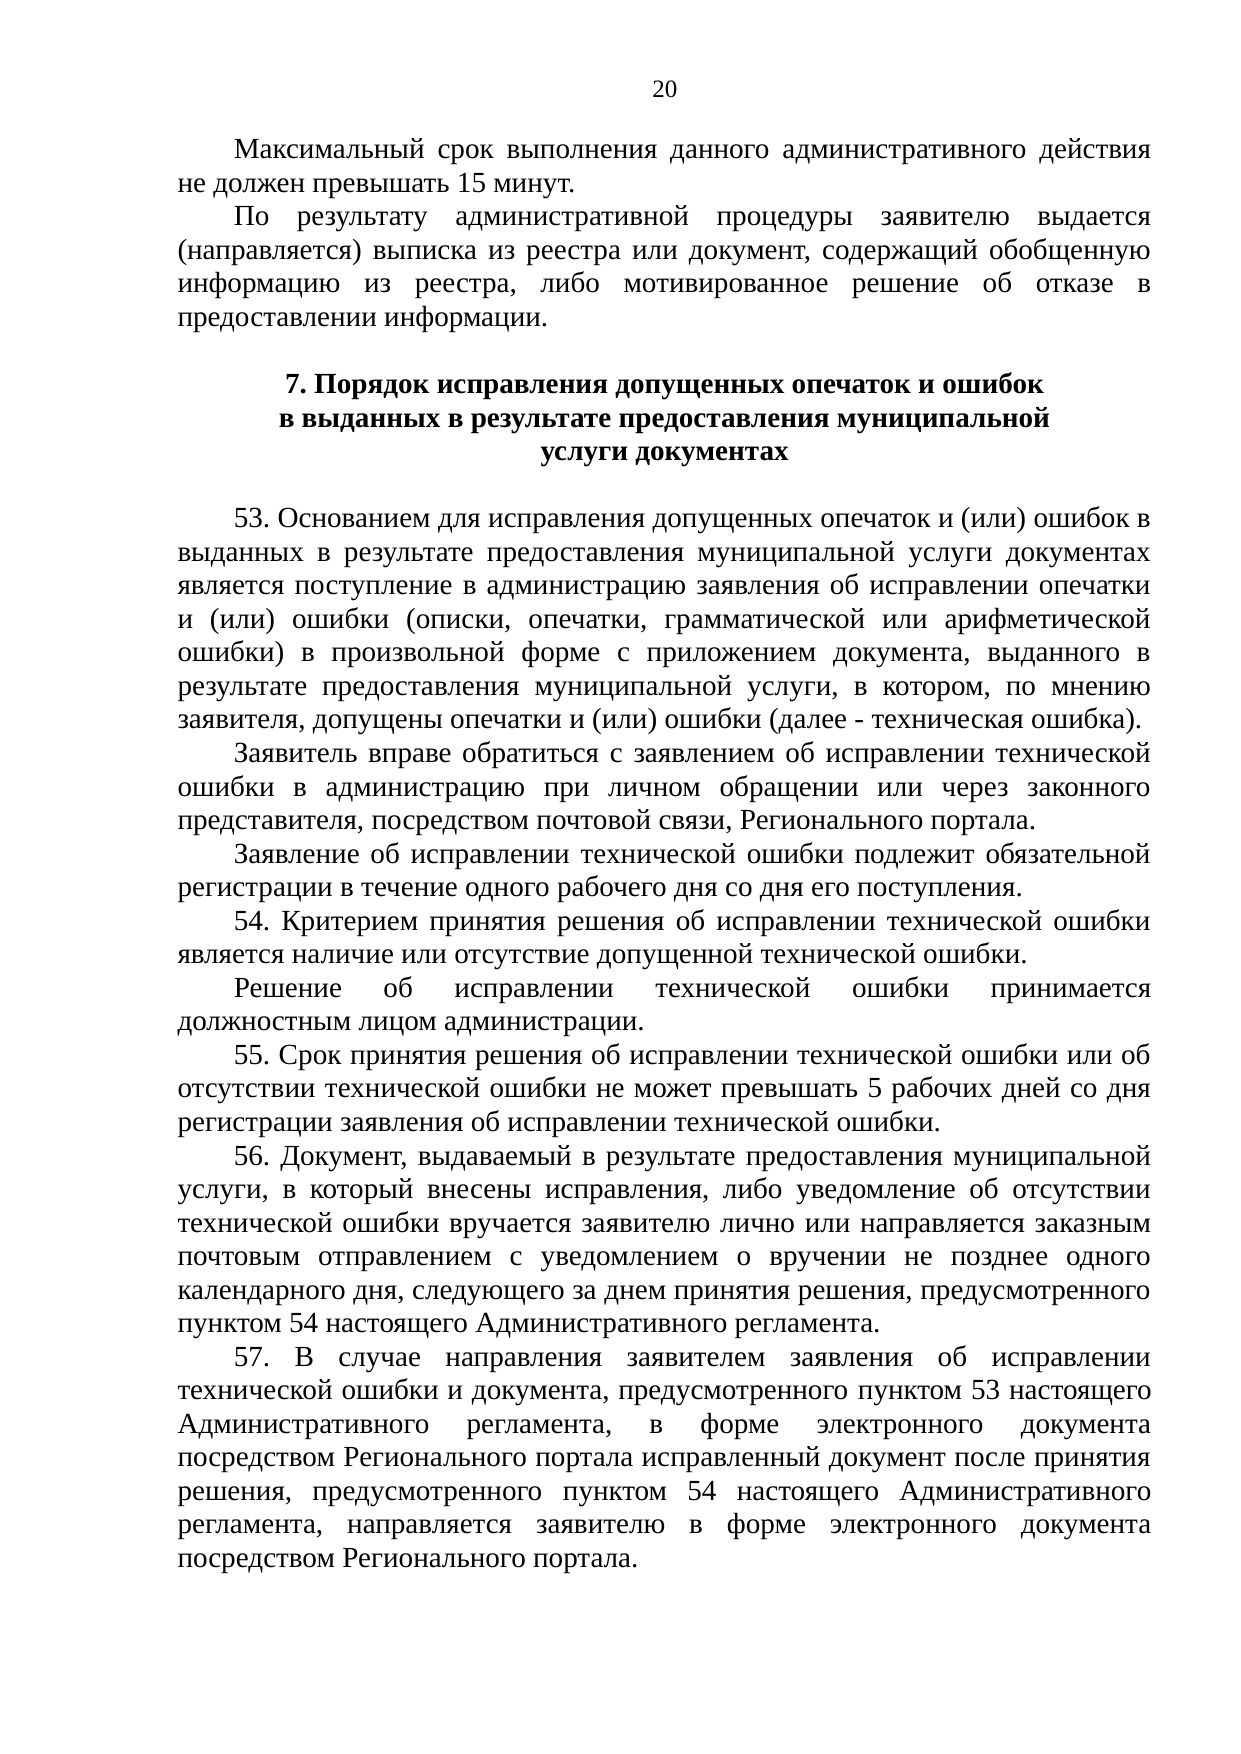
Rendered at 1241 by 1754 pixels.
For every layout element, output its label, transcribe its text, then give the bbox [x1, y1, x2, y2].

text Заявитель вправе обратиться с заявлением об исправлении технической ошибки в администрацию при личном обращении или через законного представителя, посредством почтовой связи, Регионального портала. [177, 735, 1152, 836]
text 56. Документ, выдаваемый в результате предоставления муниципальной услуги, в который внесены исправления, либо уведомление об отсутствии технической ошибки вручается заявителю лично или направляется заказным почтовым отправлением с уведомлением о вручении не позднее одного календарного дня, следующего за днем принятия решения, предусмотренного пунктом 54 настоящего Административного регламента. [177, 1138, 1152, 1339]
title в выданных в результате предоставления муниципальной [177, 400, 1152, 433]
text 54. Критерием принятия решения об исправлении технической ошибки является наличие или отсутствие допущенной технической ошибки. [177, 903, 1152, 970]
title услуги документах [177, 433, 1152, 467]
text 57. В случае направления заявителем заявления об исправлении технической ошибки и документа, предусмотренного пунктом 53 настоящего Административного регламента, в форме электронного документа посредством Регионального портала исправленный документ после принятия решения, предусмотренного пунктом 54 настоящего Административного регламента, направляется заявителю в форме электронного документа посредством Регионального портала. [177, 1339, 1152, 1574]
text 53. Основанием для исправления допущенных опечаток и (или) ошибок в выданных в результате предоставления муниципальной услуги документах является поступление в администрацию заявления об исправлении опечатки и (или) ошибки (описки, опечатки, грамматической или арифметической ошибки) в произвольной форме с приложением документа, выданного в результате предоставления муниципальной услуги, в котором, по мнению заявителя, допущены опечатки и (или) ошибки (далее - техническая ошибка). [177, 500, 1152, 735]
text 55. Срок принятия решения об исправлении технической ошибки или об отсутствии технической ошибки не может превышать 5 рабочих дней со дня регистрации заявления об исправлении технической ошибки. [177, 1037, 1152, 1138]
text Максимальный срок выполнения данного административного действия не должен превышать 15 минут. [177, 131, 1152, 198]
title 7. Порядок исправления допущенных опечаток и ошибок [177, 366, 1152, 400]
text Заявление об исправлении технической ошибки подлежит обязательной регистрации в течение одного рабочего дня со дня его поступления. [177, 836, 1152, 903]
text Решение об исправлении технической ошибки принимается должностным лицом администрации. [177, 970, 1152, 1037]
text По результату административной процедуры заявителю выдается (направляется) выписка из реестра или документ, содержащий обобщенную информацию из реестра, либо мотивированное решение об отказе в предоставлении информации. [177, 198, 1152, 333]
